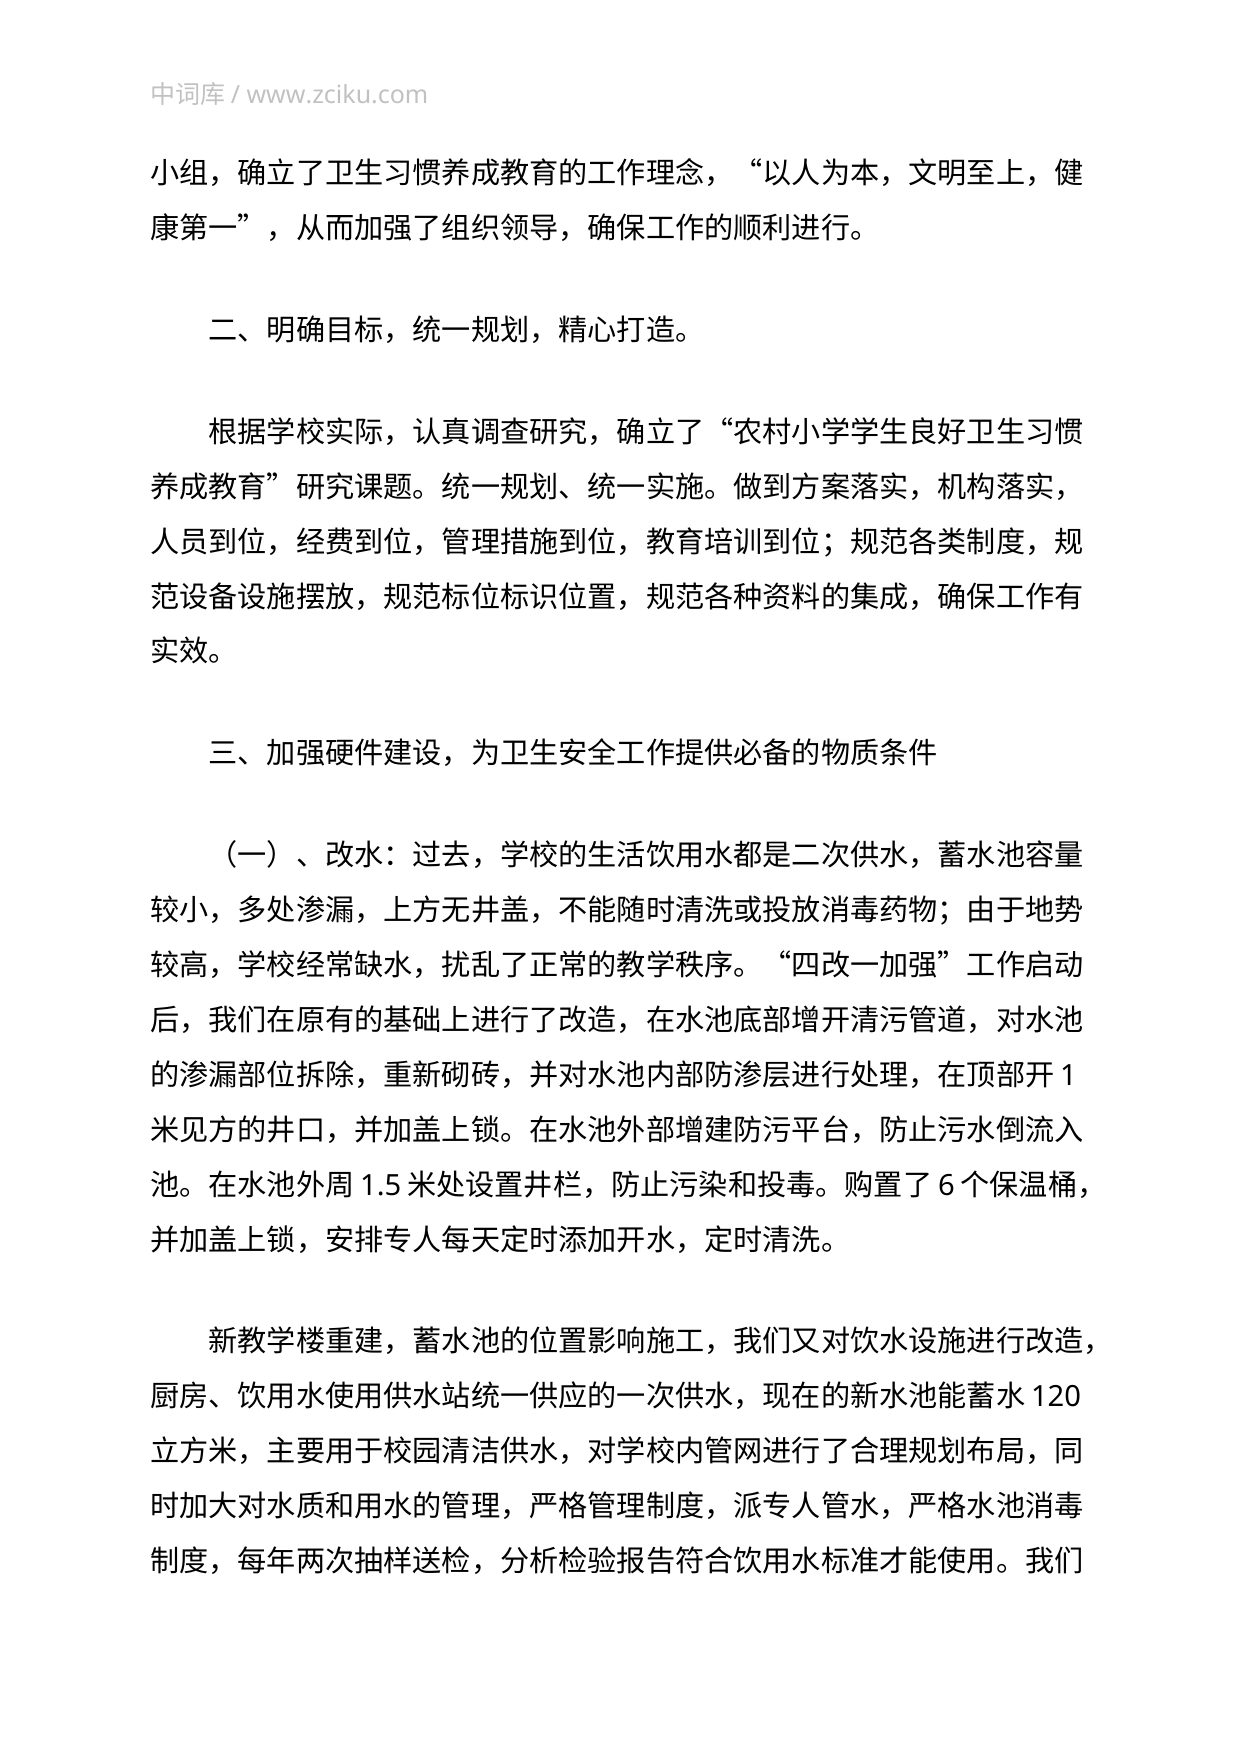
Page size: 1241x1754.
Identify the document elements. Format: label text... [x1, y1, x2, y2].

text 三、加强硬件建设，为卫生安全工作提供必备的物质条件 [150, 730, 1090, 772]
text （一）、改水：过去，学校的生活饮用水都是二次供水，蓄水池容量较小，多处渗漏，上方无井盖，不能随时清洗或投放消毒药物；由于地势较高，学校经常缺水，扰乱了正常的教学秩序。“四改一加强”工作启动后，我们在原有的基础上进行了改造，在水池底部增开清污管道，对水池的渗漏部位拆除，重新砌砖，并对水池内部防渗层进行处理，在顶部开1米见方的井口，并加盖上锁。在水池外部增建防污平台，防止污水倒流入池。在水池外周1.5米处设置井栏，防止污染和投毒。购置了6个保温桶，并加盖上锁，安排专人每天定时添加开水，定时清洗。 [150, 832, 1090, 1258]
text 根据学校实际，认真调查研究，确立了“农村小学学生良好卫生习惯养成教育”研究课题。统一规划、统一实施。做到方案落实，机构落实，人员到位，经费到位，管理措施到位，教育培训到位；规范各类制度，规范设备设施摆放，规范标位标识位置，规范各种资料的集成，确保工作有实效。 [150, 408, 1090, 670]
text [150, 150, 1090, 247]
text 二、明确目标，统一规划，精心打造。 [150, 307, 1090, 349]
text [150, 1318, 1090, 1580]
